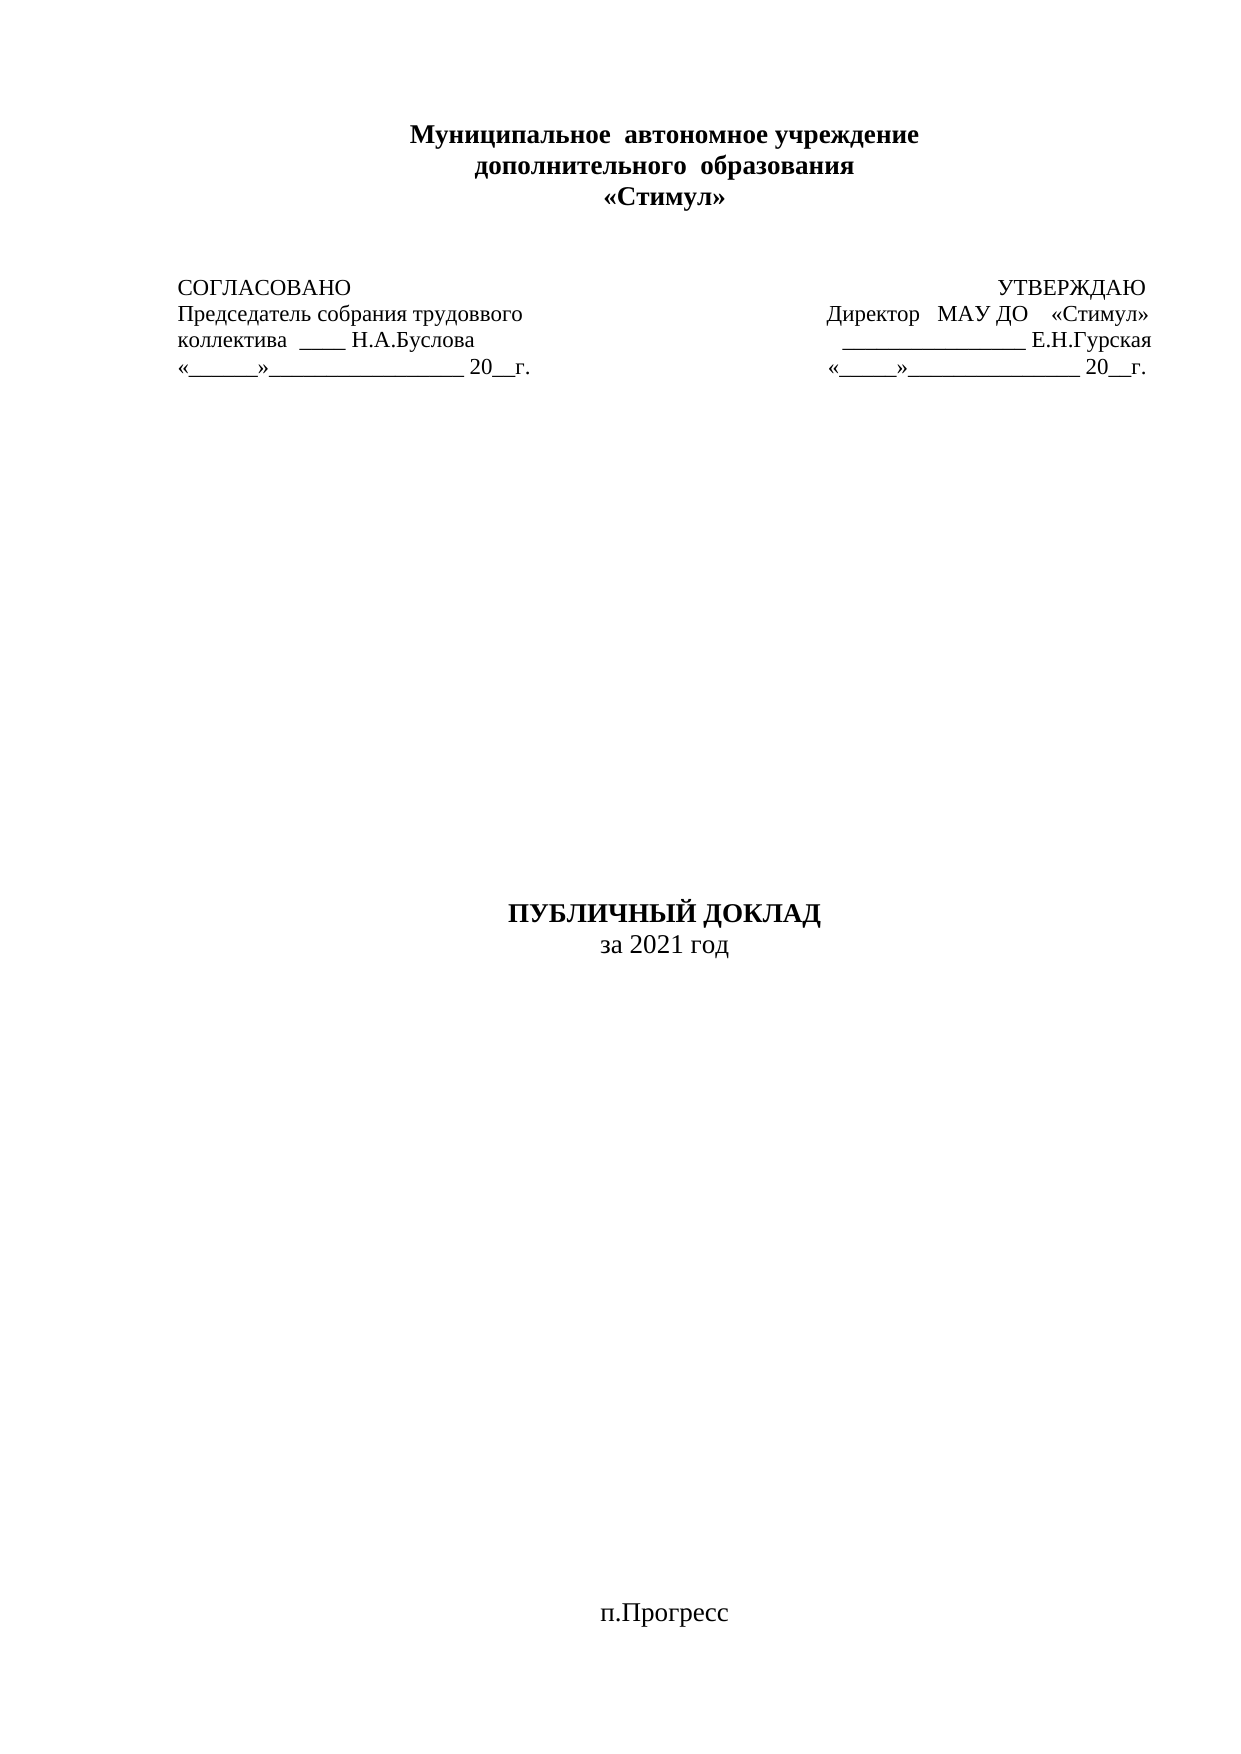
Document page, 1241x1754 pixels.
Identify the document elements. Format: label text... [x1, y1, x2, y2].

text п.Прогресс [177, 1596, 1152, 1627]
text ПУБЛИЧНЫЙ ДОКЛАД [177, 897, 1152, 928]
text «Стимул» [177, 180, 1152, 212]
text дополнительного образования [177, 149, 1152, 180]
text за 2021 год [177, 928, 1152, 959]
text СОГЛАСОВАНО УТВЕРЖДАЮ [177, 274, 1152, 300]
text Председатель собрания трудоввого Директор МАУ ДО «Стимул» [177, 300, 1152, 327]
text Муниципальное автономное учреждение [177, 118, 1152, 149]
text коллектива ____ Н.А.Буслова ________________Е.Н.Гурская «______»_________________ 20__г. «_____»_______________ 20__г. [177, 327, 1152, 379]
